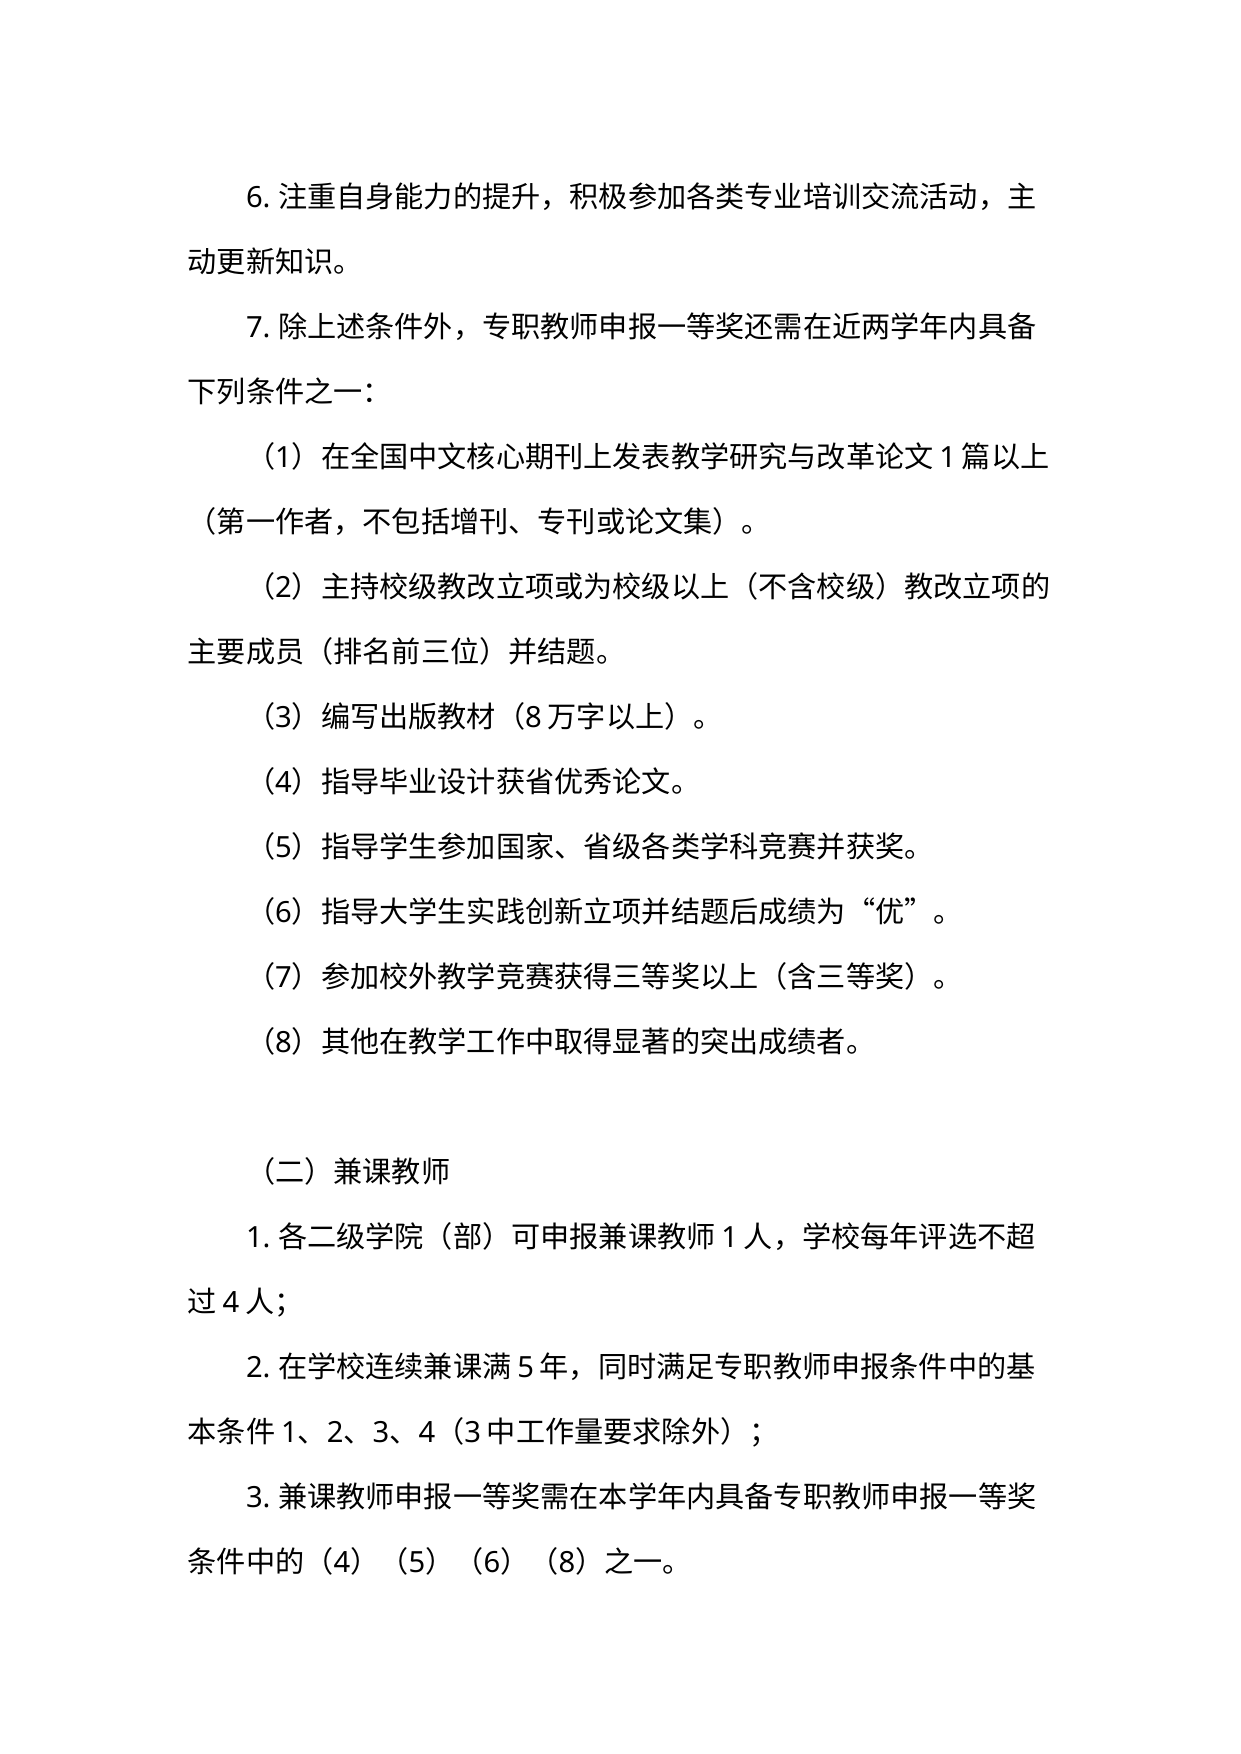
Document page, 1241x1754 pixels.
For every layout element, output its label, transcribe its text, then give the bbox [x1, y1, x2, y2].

text （1）在全国中文核心期刊上发表教学研究与改革论文1篇以上（第一作者，不包括增刊、专刊或论文集）。 [187, 422, 1053, 552]
text （5）指导学生参加国家、省级各类学科竞赛并获奖。 [187, 812, 1053, 877]
text 6. 注重自身能力的提升，积极参加各类专业培训交流活动，主动更新知识。 [187, 162, 1053, 292]
text （二）兼课教师 [187, 1137, 1053, 1202]
text （8）其他在教学工作中取得显著的突出成绩者。 [187, 1007, 1053, 1072]
text （6）指导大学生实践创新立项并结题后成绩为“优”。 [187, 877, 1053, 942]
text （7）参加校外教学竞赛获得三等奖以上（含三等奖）。 [187, 942, 1053, 1007]
text （4）指导毕业设计获省优秀论文。 [187, 747, 1053, 812]
text 2. 在学校连续兼课满5年，同时满足专职教师申报条件中的基本条件1、2、3、4（3中工作量要求除外）； [187, 1332, 1053, 1462]
text 1. 各二级学院（部）可申报兼课教师1人，学校每年评选不超过4人； [187, 1202, 1053, 1332]
text （3）编写出版教材（8万字以上）。 [187, 682, 1053, 747]
text 3. 兼课教师申报一等奖需在本学年内具备专职教师申报一等奖条件中的（4）（5）（6）（8）之一。 [187, 1462, 1053, 1592]
text （2）主持校级教改立项或为校级以上（不含校级）教改立项的主要成员（排名前三位）并结题。 [187, 552, 1053, 682]
text 7. 除上述条件外，专职教师申报一等奖还需在近两学年内具备下列条件之一： [187, 292, 1053, 422]
